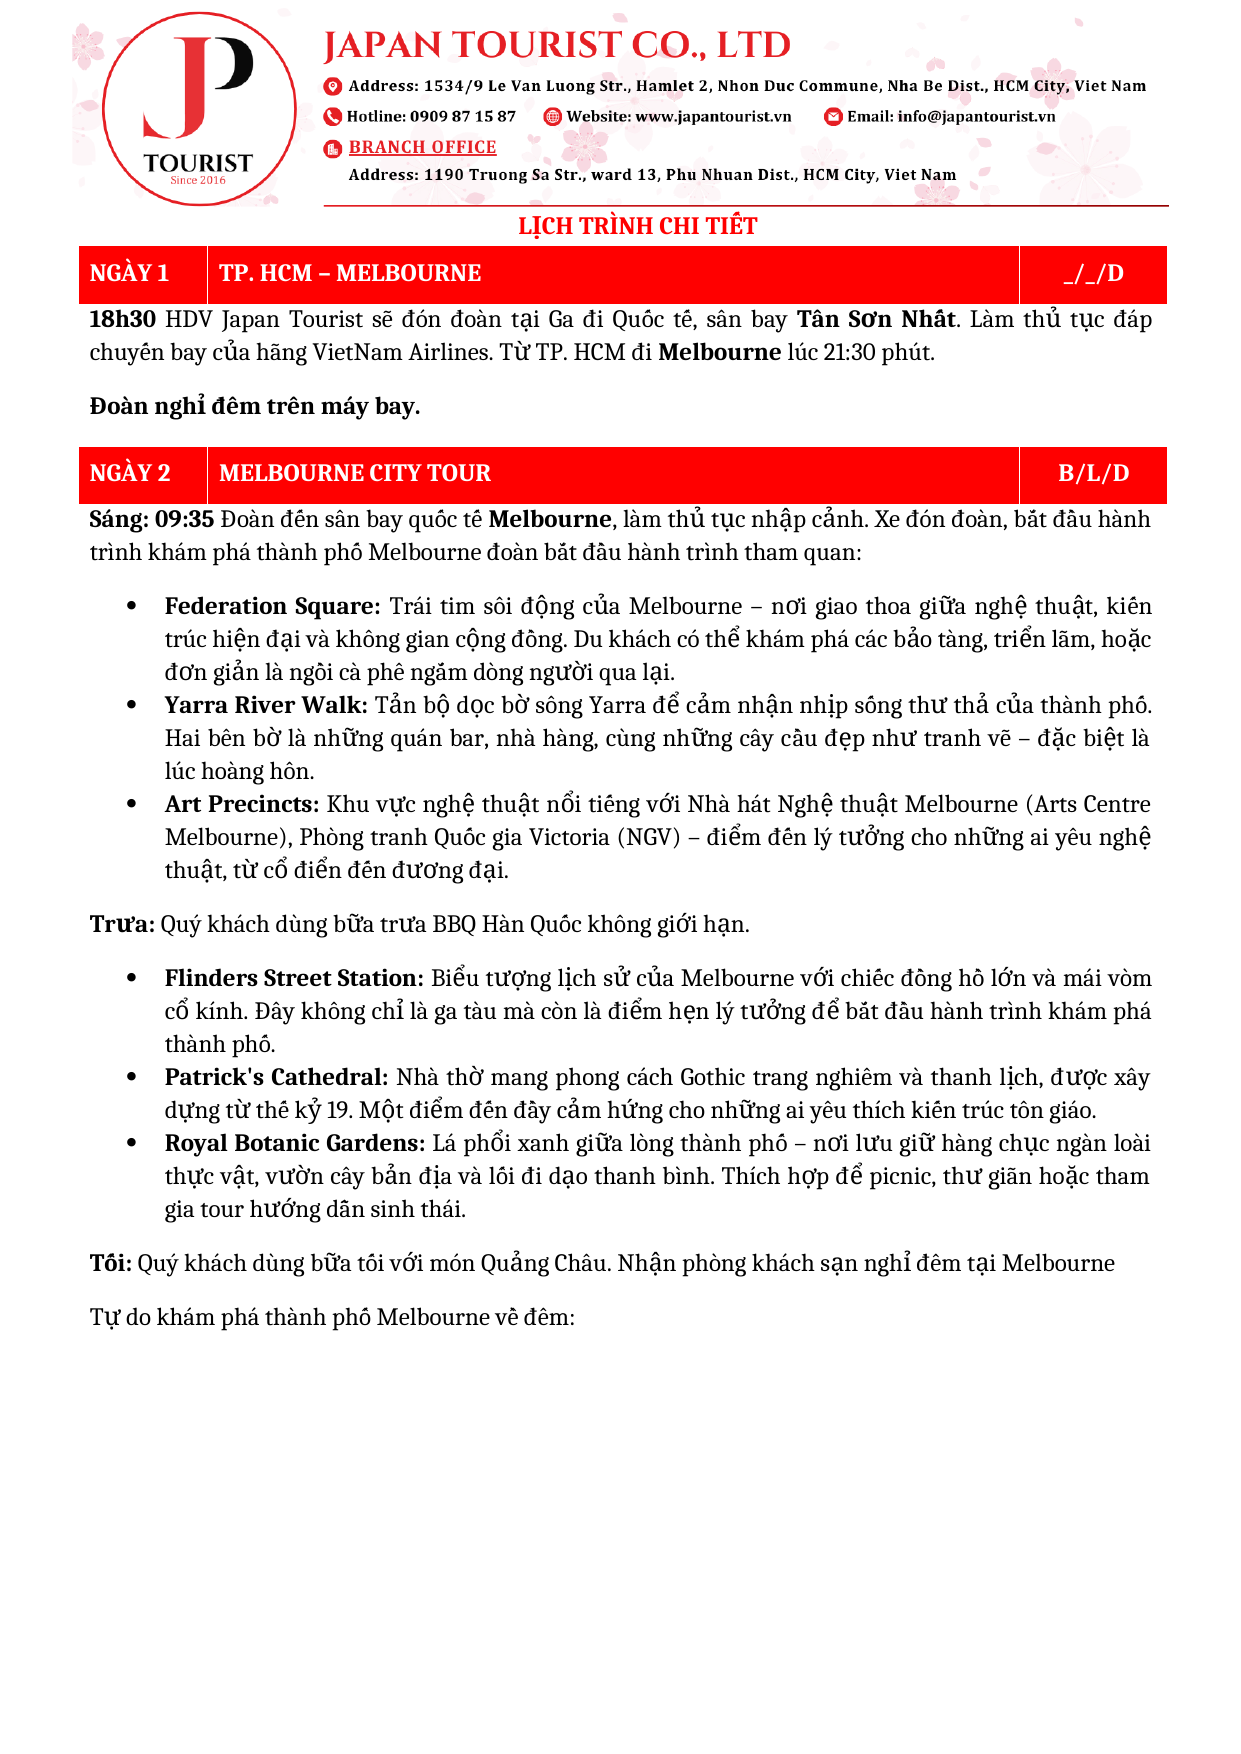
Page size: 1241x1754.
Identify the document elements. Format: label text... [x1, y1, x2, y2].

text Trưa: Quý khách dùng bữa trưa BBQ Hàn Quốc không giới hạn. [89, 910, 1152, 939]
list Yarra River Walk: Tản bộ dọc bờ sông Yarra để cảm nhận nhịp sống thư thả của thành phố. Hai bên bờ là những quán bar, nhà hàng, cùng những cây cầu đẹp như tranh vẽ – đặc biệt là lúc hoàng hôn. [127, 691, 1152, 786]
text LỊCH TRÌNH CHI TIẾT [89, 118, 1186, 241]
text Tối: Quý khách dùng bữa tối với món Quảng Châu. Nhận phòng khách sạn nghỉ đêm tại Melbourne [89, 1249, 1152, 1278]
text Sáng: 09:35 Đoàn đến sân bay quốc tế Melbourne, làm thủ tục nhập cảnh. Xe đón đoàn, bắt đầu hành trình khám phá thành phố Melbourne đoàn bắt đầu hành trình tham quan: [89, 505, 1152, 567]
table_header _/_/D [1020, 246, 1167, 304]
table_header TP. HCM – MELBOURNE [208, 246, 1019, 304]
table_header NGÀY 1 [79, 246, 207, 304]
table_header NGÀY 2 [79, 447, 207, 504]
list Art Precincts: Khu vực nghệ thuật nổi tiếng với Nhà hát Nghệ thuật Melbourne (Arts Centre Melbourne), Phòng tranh Quốc gia Victoria (NGV) – điểm đến lý tưởng cho những ai yêu nghệ thuật, từ cổ điển đến đương đại. [127, 790, 1152, 885]
table_header B/L/D [1020, 447, 1167, 504]
table_header MELBOURNE CITY TOUR [208, 447, 1019, 504]
list Royal Botanic Gardens: Lá phổi xanh giữa lòng thành phố – nơi lưu giữ hàng chục ngàn loài thực vật, vườn cây bản địa và lối đi dạo thanh bình. Thích hợp để picnic, thư giãn hoặc tham gia tour hướng dẫn sinh thái. [127, 1129, 1152, 1224]
list Flinders Street Station: Biểu tượng lịch sử của Melbourne với chiếc đồng hồ lớn và mái vòm cổ kính. Đây không chỉ là ga tàu mà còn là điểm hẹn lý tưởng để bắt đầu hành trình khám phá thành phố. [127, 964, 1152, 1059]
text Tự do khám phá thành phố Melbourne về đêm: [89, 1303, 1152, 1332]
list Patrick's Cathedral: Nhà thờ mang phong cách Gothic trang nghiêm và thanh lịch, được xây dựng từ thế kỷ 19. Một điểm đến đầy cảm hứng cho những ai yêu thích kiến trúc tôn giáo. [127, 1063, 1152, 1125]
text Đoàn nghỉ đêm trên máy bay. [89, 392, 1152, 420]
picture [72, 2, 1169, 208]
list Federation Square: Trái tim sôi động của Melbourne – nơi giao thoa giữa nghệ thuật, kiến trúc hiện đại và không gian cộng đồng. Du khách có thể khám phá các bảo tàng, triển lãm, hoặc đơn giản là ngồi cà phê ngắm dòng người qua lại. [127, 592, 1152, 687]
text 18h30 HDV Japan Tourist sẽ đón đoàn tại Ga đi Quốc tế, sân bay Tân Sơn Nhất. Làm thủ tục đáp chuyến bay của hãng VietNam Airlines. Từ TP. HCM đi Melbourne lúc 21:30 phút. [89, 305, 1152, 367]
